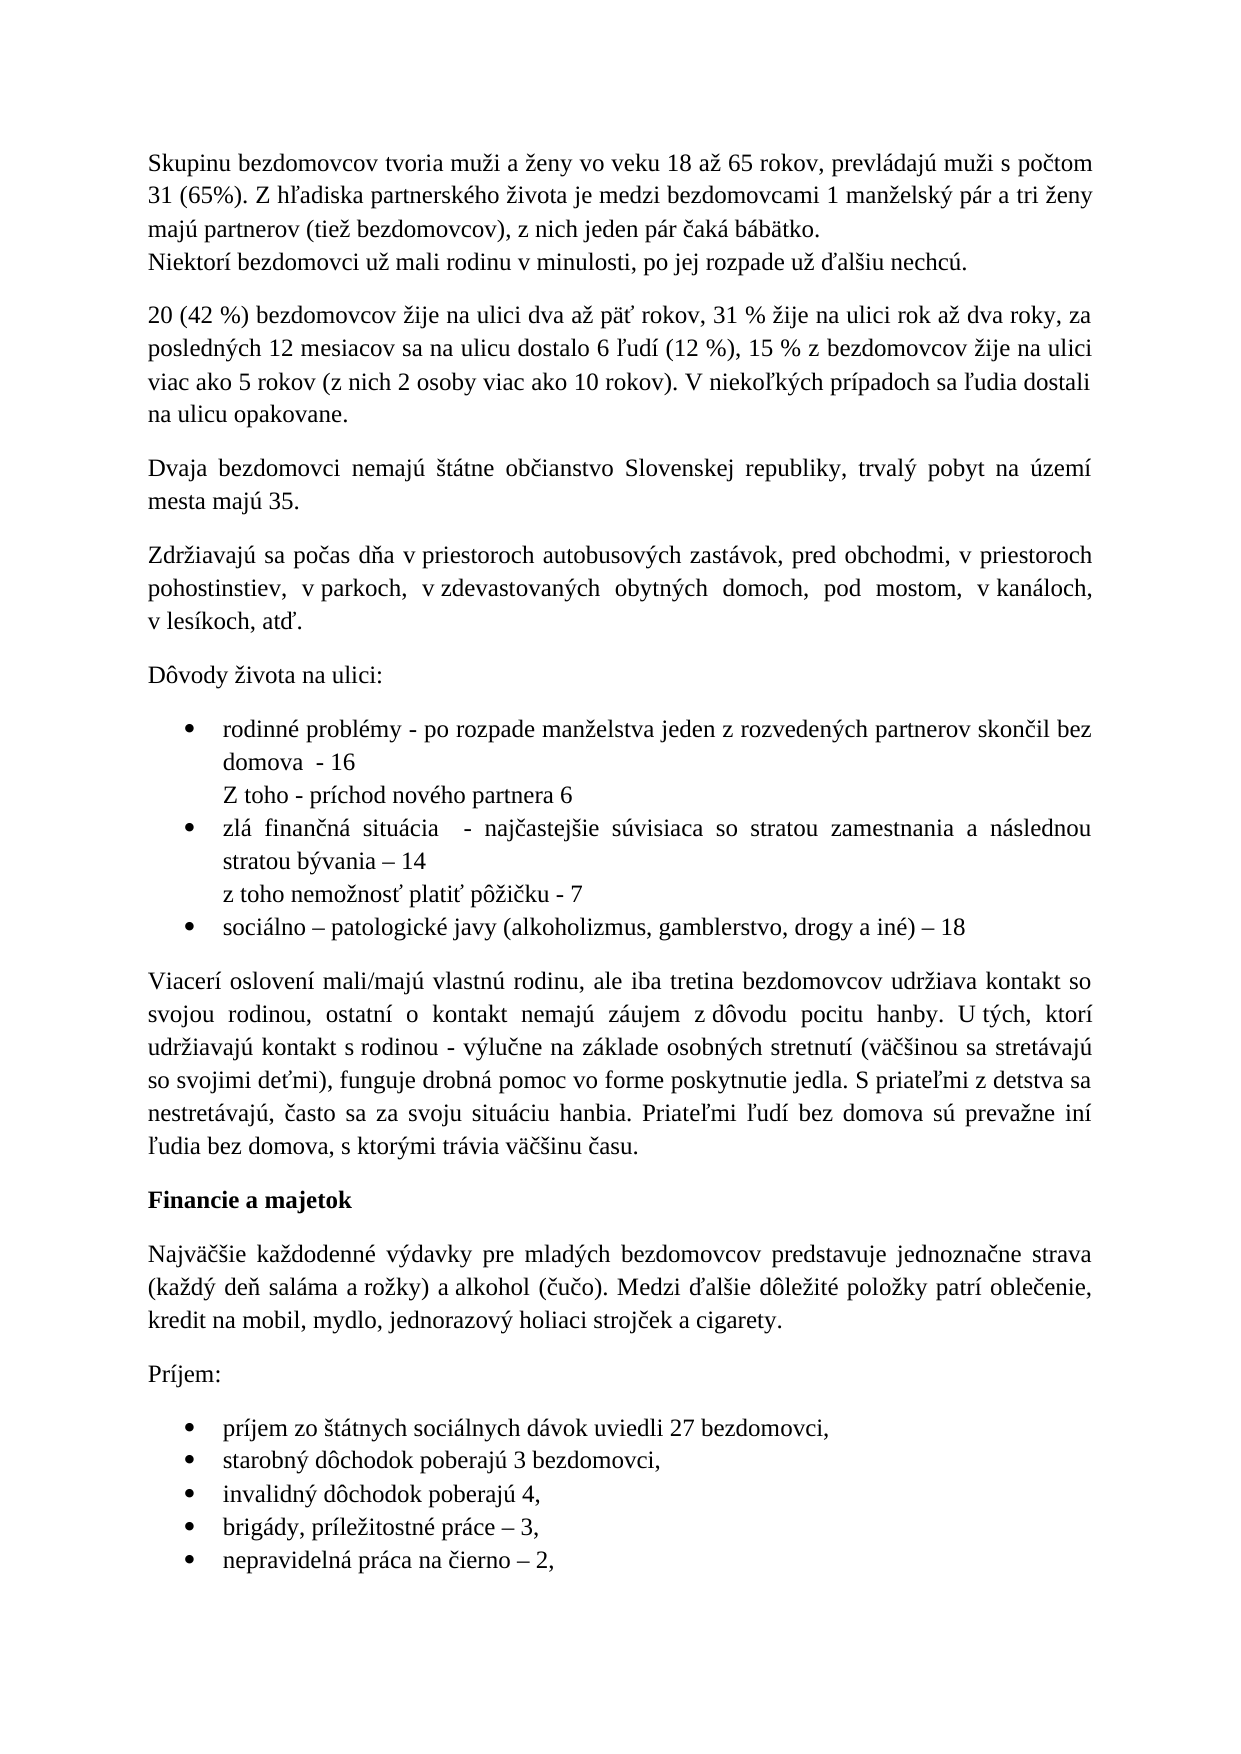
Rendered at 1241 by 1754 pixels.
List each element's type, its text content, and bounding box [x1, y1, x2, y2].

list starobný dôchodok poberajú 3 bezdomovci, [185, 1446, 1093, 1474]
list sociálno – patologické javy (alkoholizmus, gamblerstvo, drogy a iné) – 18 [185, 912, 1093, 941]
text Dôvody života na ulici: [148, 660, 1093, 689]
list rodinné problémy - po rozpade manželstva jeden z rozvedených partnerov skončil bez domova - 16 [185, 714, 1093, 776]
list príjem zo štátnych sociálnych dávok uviedli 27 bezdomovci, [185, 1413, 1093, 1441]
text Najväčšie každodenné výdavky pre mladých bezdomovcov predstavuje jednoznačne strava (každý deň saláma a rožky) a alkohol (čučo). Medzi ďalšie dôležité položky patrí oblečenie, kredit na mobil, mydlo, jednorazový holiaci strojček a cigarety. [148, 1239, 1093, 1334]
text Príjem: [148, 1359, 1093, 1387]
list invalidný dôchodok poberajú 4, [185, 1479, 1093, 1507]
list z toho nemožnosť platiť pôžičku - 7 [223, 879, 1093, 908]
text Niektorí bezdomovci už mali rodinu v minulosti, po jej rozpade už ďalšiu nechcú. [148, 247, 1093, 275]
list Z toho - príchod nového partnera 6 [223, 780, 1093, 809]
list zlá finančná situácia - najčastejšie súvisiaca so stratou zamestnania a následnou stratou bývania – 14 [185, 813, 1093, 875]
text Viacerí oslovení mali/majú vlastnú rodinu, ale iba tretina bezdomovcov udržiava kontakt so svojou rodinou, ostatní o kontakt nemajú záujem z dôvodu pocitu hanby. U tých, ktorí udržiavajú kontakt s rodinou - výlučne na základe osobných stretnutí (väčšinou sa stretávajú so svojimi deťmi), funguje drobná pomoc vo forme poskytnutie jedla. S priateľmi z detstva sa nestretávajú, často sa za svoju situáciu hanbia. Priateľmi ľudí bez domova sú prevažne iní ľudia bez domova, s ktorými trávia väčšinu času. [148, 966, 1093, 1160]
list brigády, príležitostné práce – 3, [185, 1512, 1093, 1540]
text Skupinu bezdomovcov tvoria muži a ženy vo veku 18 až 65 rokov, prevládajú muži s počtom 31 (65%). Z hľadiska partnerského života je medzi bezdomovcami 1 manželský pár a tri ženy majú partnerov (tiež bezdomovcov), z nich jeden pár čaká bábätko. [148, 148, 1093, 242]
text Financie a majetok [148, 1185, 1093, 1214]
text Dvaja bezdomovci nemajú štátne občianstvo Slovenskej republiky, trvalý pobyt na území mesta majú 35. [148, 453, 1093, 515]
text 20 (42 %) bezdomovcov žije na ulici dva až päť rokov, 31 % žije na ulici rok až dva roky, za posledných 12 mesiacov sa na ulicu dostalo 6 ľudí (12 %), 15 % z bezdomovcov žije na ulici viac ako 5 rokov (z nich 2 osoby viac ako 10 rokov). V niekoľkých prípadoch sa ľudia dostali na ulicu opakovane. [148, 301, 1093, 428]
list nepravidelná práca na čierno – 2, [185, 1545, 1093, 1573]
text Zdržiavajú sa počas dňa v priestoroch autobusových zastávok, pred obchodmi, v priestoroch pohostinstiev, v parkoch, v zdevastovaných obytných domoch, pod mostom, v kanáloch, v lesíkoch, atď. [148, 540, 1093, 635]
